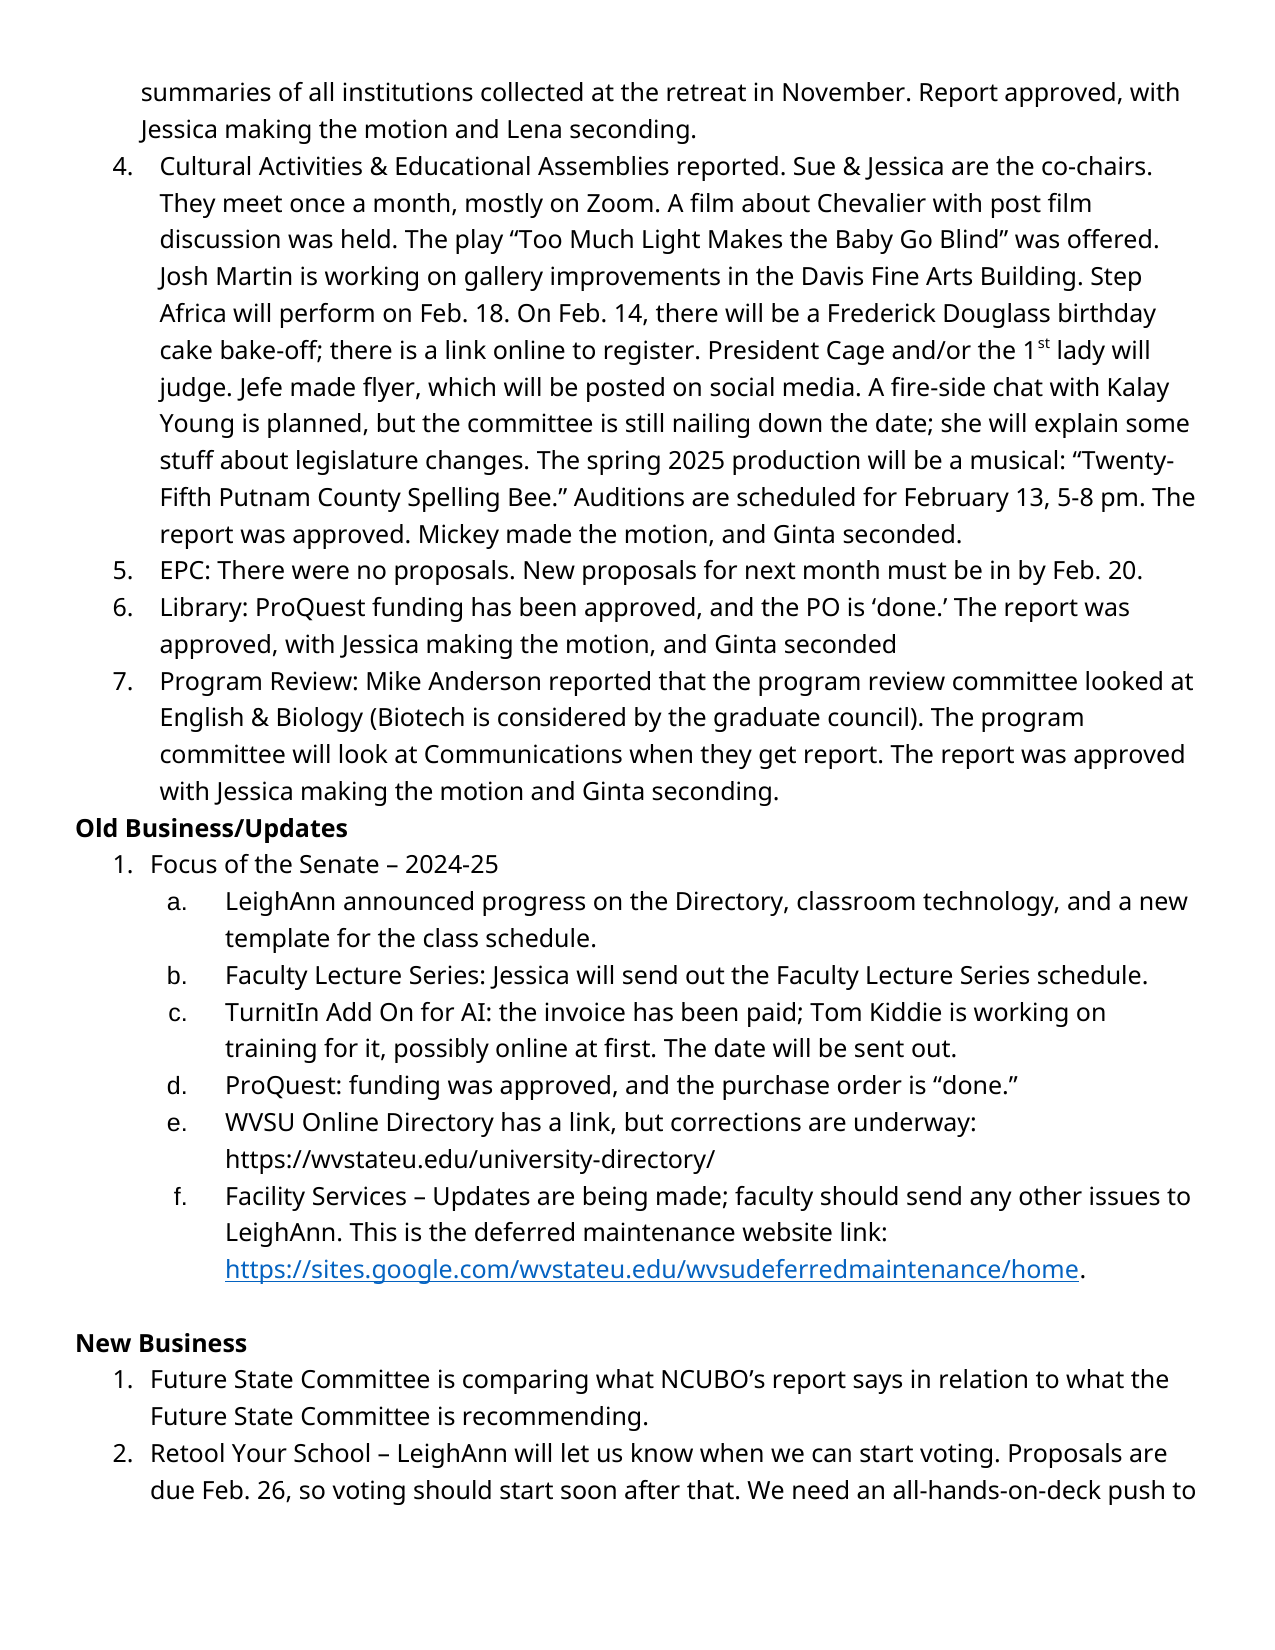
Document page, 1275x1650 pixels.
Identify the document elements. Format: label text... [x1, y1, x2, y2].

text Old Business/Updates [75, 810, 1200, 844]
list ProQuest: funding was approved, and the purchase order is “done.” [187, 1068, 1200, 1102]
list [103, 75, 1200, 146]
list Faculty Lecture Series: Jessica will send out the Faculty Lecture Series schedule. [187, 957, 1200, 992]
list Future State Committee is comparing what NCUBO’s report says in relation to what the Future State Committee is recommending. [112, 1362, 1200, 1433]
text 1. Focus of the Senate – 2024-25 [75, 847, 1200, 881]
list TurnitIn Add On for AI: the invoice has been paid; Tom Kiddie is working on training for it, possibly online at first. The date will be sent out. [187, 994, 1200, 1065]
list Facility Services – Updates are being made; faculty should send any other issues to LeighAnn. This is the deferred maintenance website link: https://sites.google.com/wvstateu.edu/wvsudeferredmaintenance/home. [187, 1178, 1200, 1286]
text 4. Cultural Activities & Educational Assemblies reported. Sue & Jessica are the co-chairs. They meet once a month, mostly on Zoom. A film about Chevalier with post film discussion was held. The play “Too Much Light Makes the Baby Go Blind” was offered. Josh Martin is working on gallery improvements in the Davis Fine Arts Building. Step Africa will perform on Feb. 18. On Feb. 14, there will be a Frederick Douglass birthday cake bake-off; there is a link online to register. President Cage and/or the 1st lady will judge. Jefe made flyer, which will be posted on social media. A fire-side chat with Kalay Young is planned, but the committee is still nailing down the date; she will explain some stuff about legislature changes. The spring 2025 production will be a musical: “Twenty-Fifth Putnam County Spelling Bee.” Auditions are scheduled for February 13, 5-8 pm. The report was approved. Mickey made the motion, and Ginta seconded. [112, 148, 1200, 550]
text 7. Program Review: Mike Anderson reported that the program review committee looked at English & Biology (Biotech is considered by the graduate council). The program committee will look at Communications when they get report. The report was approved with Jessica making the motion and Ginta seconding. [112, 663, 1200, 808]
text 6. Library: ProQuest funding has been approved, and the PO is ‘done.’ The report was approved, with Jessica making the motion, and Ginta seconded [112, 590, 1200, 661]
text New Business [75, 1325, 1200, 1359]
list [112, 1436, 1200, 1506]
list LeighAnn announced progress on the Directory, classroom technology, and a new template for the class schedule. [187, 884, 1200, 955]
text 5. EPC: There were no proposals. New proposals for next month must be in by Feb. 20. [112, 553, 1200, 587]
list WVSU Online Directory has a link, but corrections are underway: https://wvstateu.edu/university-directory/ [187, 1104, 1200, 1175]
